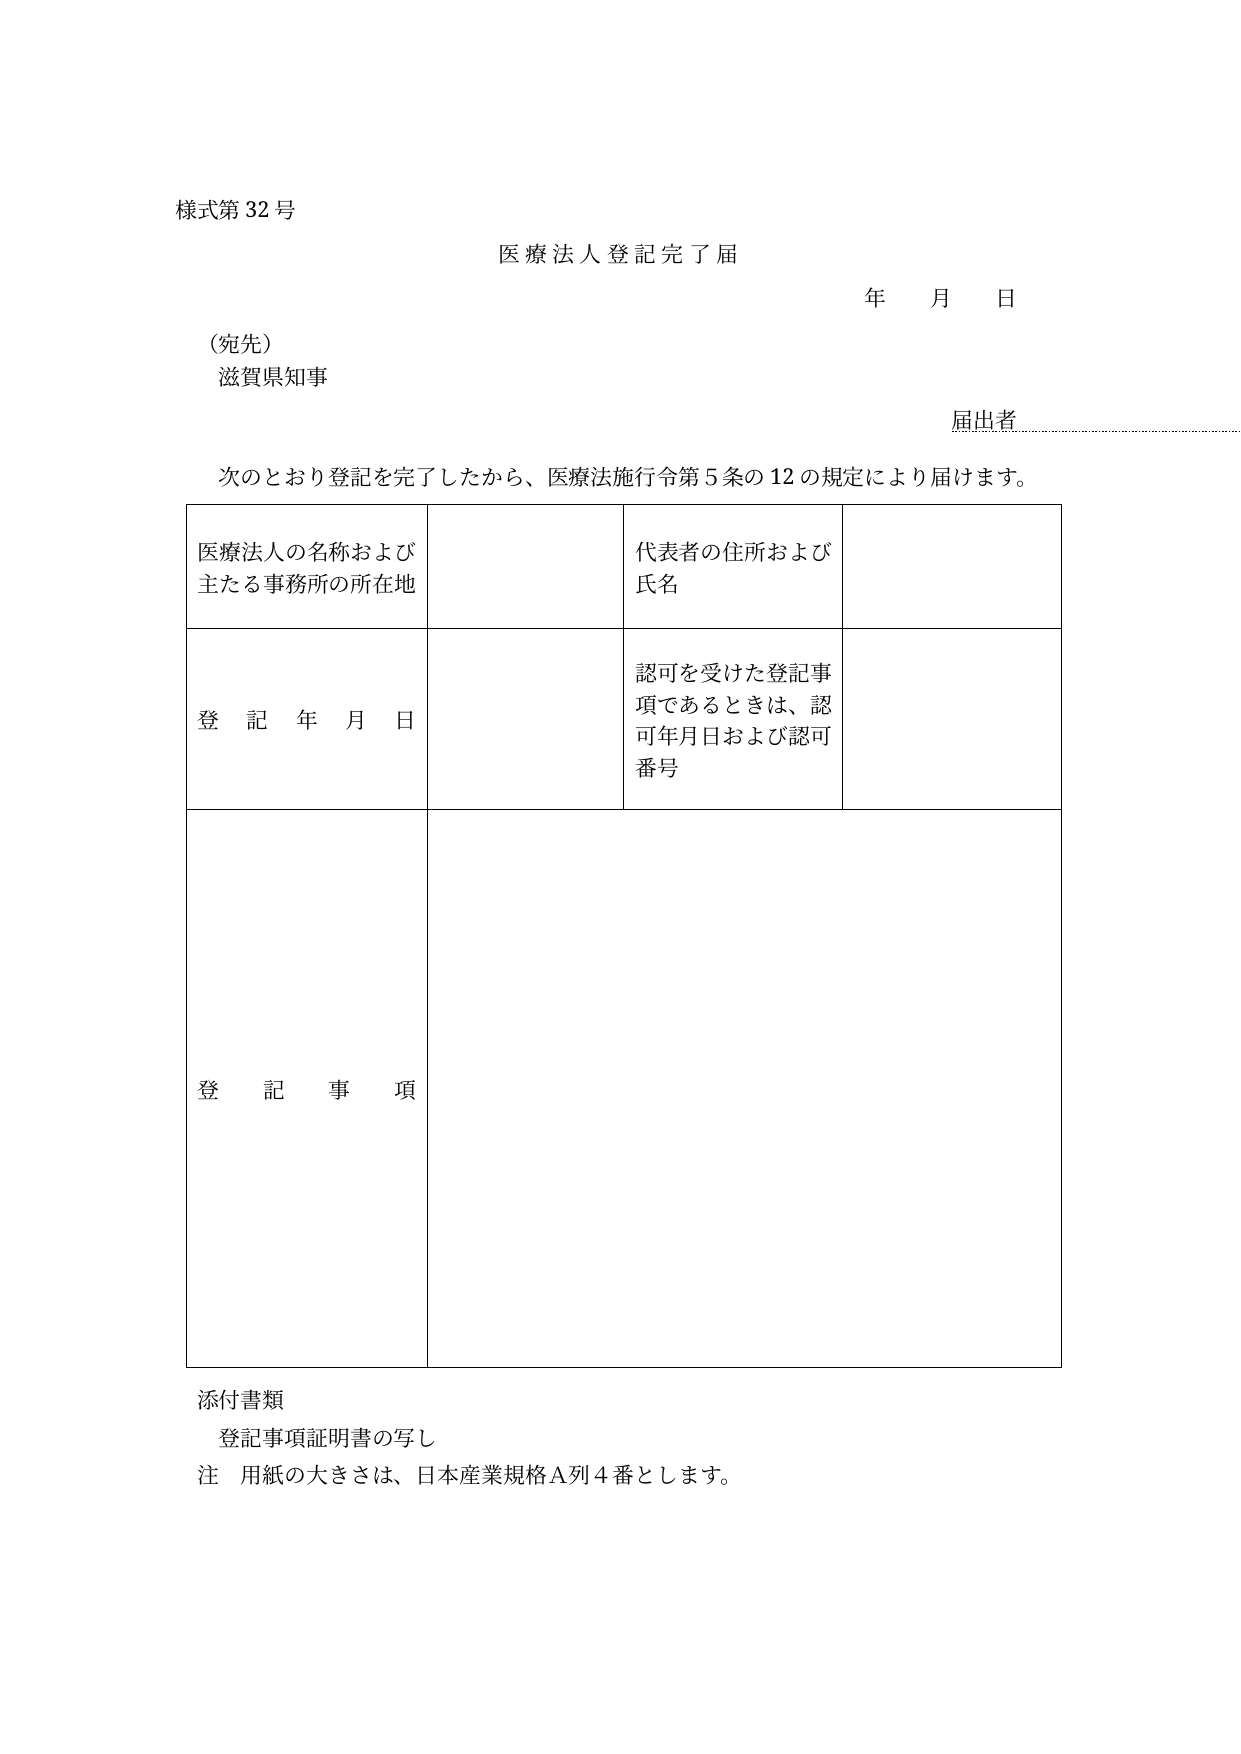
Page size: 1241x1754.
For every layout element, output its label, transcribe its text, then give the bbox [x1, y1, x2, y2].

table_cell 登記年月日 [187, 629, 427, 809]
text 滋賀県知事 [175, 360, 1017, 391]
text 年 月 日 [175, 282, 1017, 313]
text 次のとおり登記を完了したから、医療法施行令第５条の12の規定により届けます。 [175, 460, 1061, 492]
table_header [843, 505, 1061, 628]
table_cell [428, 810, 1061, 1367]
text 注 用紙の大きさは、日本産業規格Ａ列４番とします。 [175, 1456, 1061, 1493]
text 様式第32号 [175, 194, 1061, 225]
table_header [428, 505, 623, 628]
text 届出者 [175, 404, 1017, 435]
table_cell 登記事項 [187, 810, 427, 1367]
table_cell [843, 629, 1061, 809]
table_cell 認可を受けた登記事項であるときは、認可年月日および認可番号 [624, 629, 842, 809]
text 医療法人登記完了届 [175, 238, 1061, 269]
table_header 医療法人の名称および主たる事務所の所在地 [187, 505, 427, 628]
table_cell [428, 629, 623, 809]
text （宛先） [175, 326, 1061, 360]
text 添付書類 [175, 1381, 1061, 1418]
text 登記事項証明書の写し [175, 1418, 1061, 1456]
table_header 代表者の住所および氏名 [624, 505, 842, 628]
